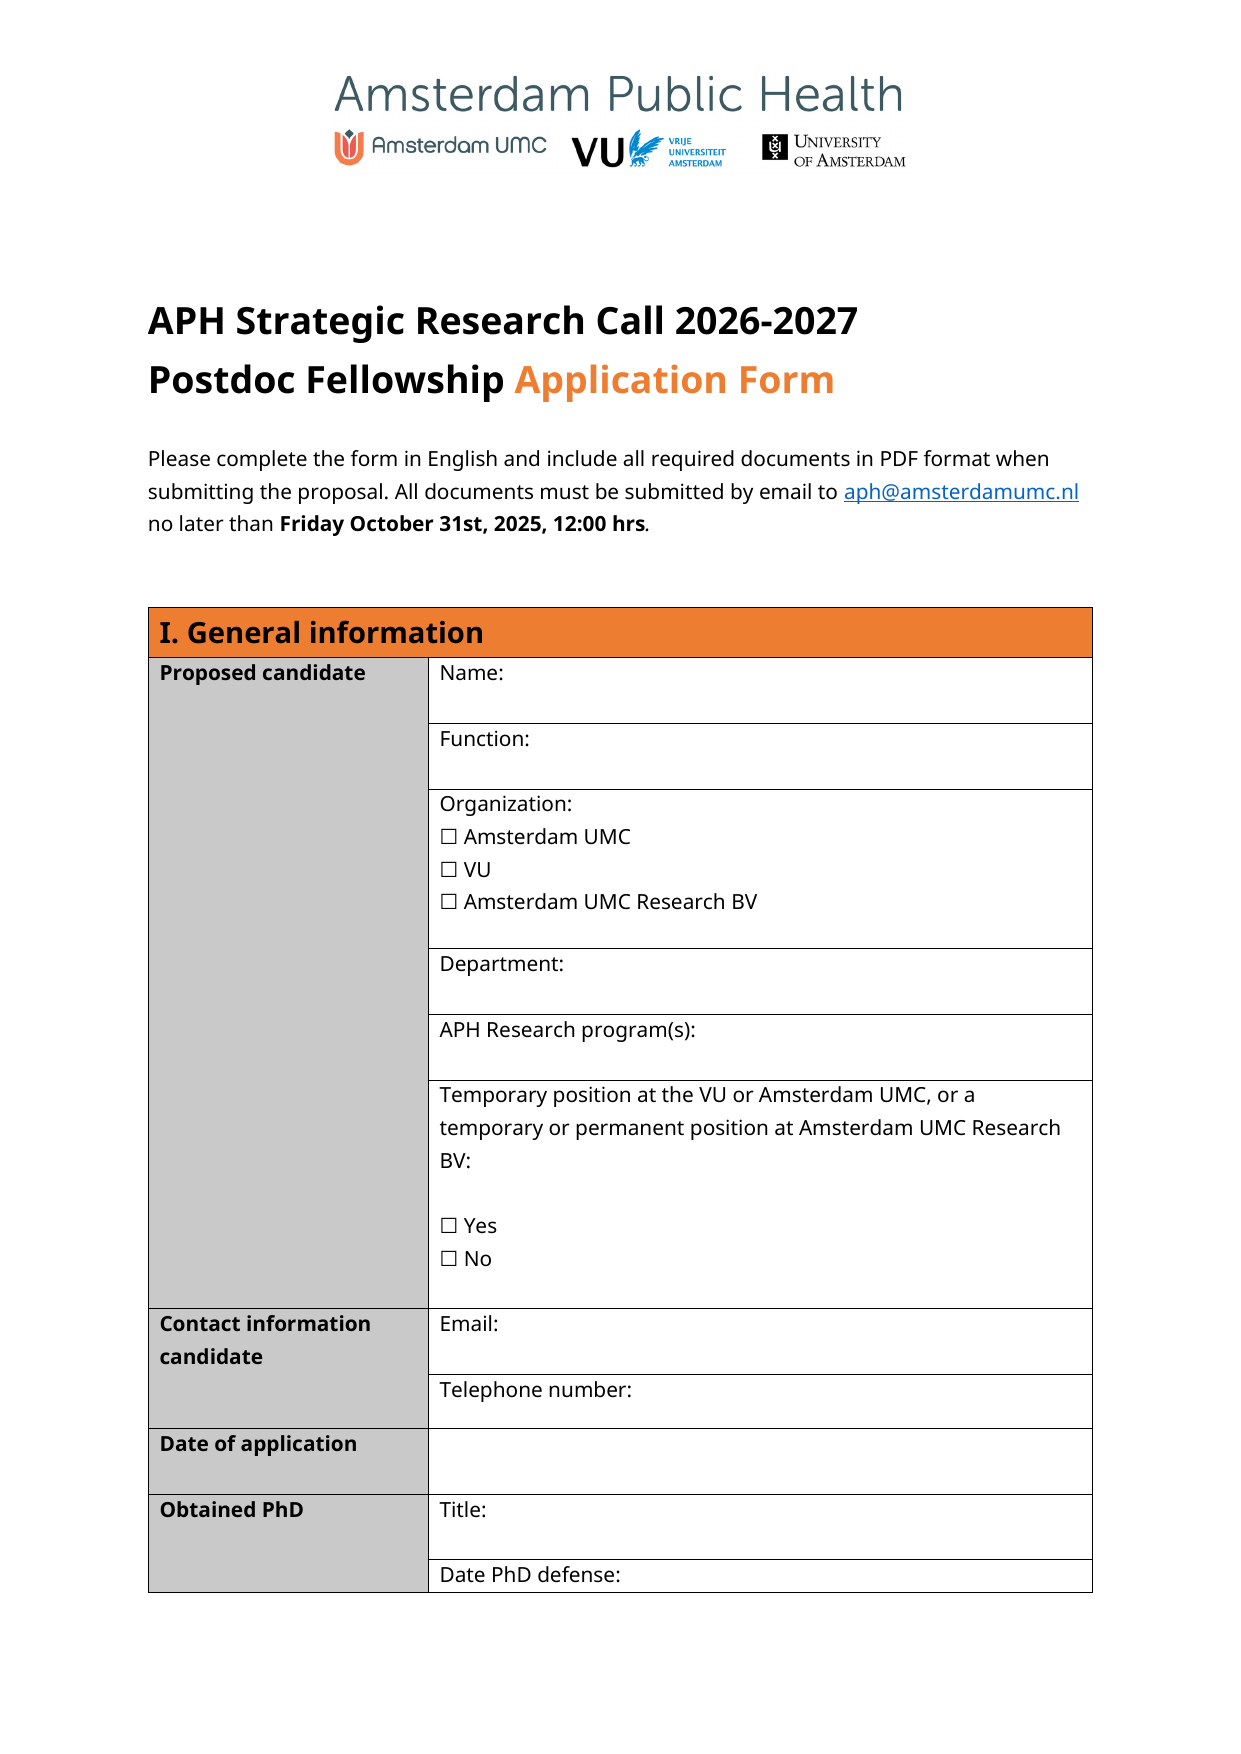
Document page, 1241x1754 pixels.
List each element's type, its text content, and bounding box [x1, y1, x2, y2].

table_cell Department: [429, 949, 1092, 1014]
table_header I. General information [149, 608, 1092, 657]
table_cell Function: [429, 724, 1092, 788]
table_cell Date PhD defense: [429, 1560, 1092, 1592]
table_cell Telephone number: [429, 1375, 1092, 1428]
text Please complete the form in English and include all required documents in PDF format when submitting the proposal. All documents must be submitted by email to aph@amsterdamumc.nl no later than Friday October 31st, 2025, 12:00 hrs. [148, 444, 1093, 538]
table_cell APH Research program(s): [429, 1015, 1092, 1079]
table_cell Email: [429, 1309, 1092, 1374]
table_cell Temporary position at the VU or Amsterdam UMC, or a temporary or permanent position at Amsterdam UMC Research BV: Yes No [429, 1081, 1092, 1308]
table_cell [429, 1429, 1092, 1494]
table_cell Obtained PhD [149, 1495, 428, 1592]
subtitle APH Strategic Research Call 2026-2027 Postdoc Fellowship Application Form [148, 294, 1093, 404]
table_cell Proposed candidate [149, 658, 428, 1308]
table_cell Title: [429, 1495, 1092, 1559]
table_cell Name: [429, 658, 1092, 723]
table_cell Contact information candidate [149, 1309, 428, 1428]
table_cell Date of application [149, 1429, 428, 1494]
picture [330, 73, 910, 174]
table_cell Organization: Amsterdam UMC VU Amsterdam UMC Research BV [429, 790, 1092, 948]
